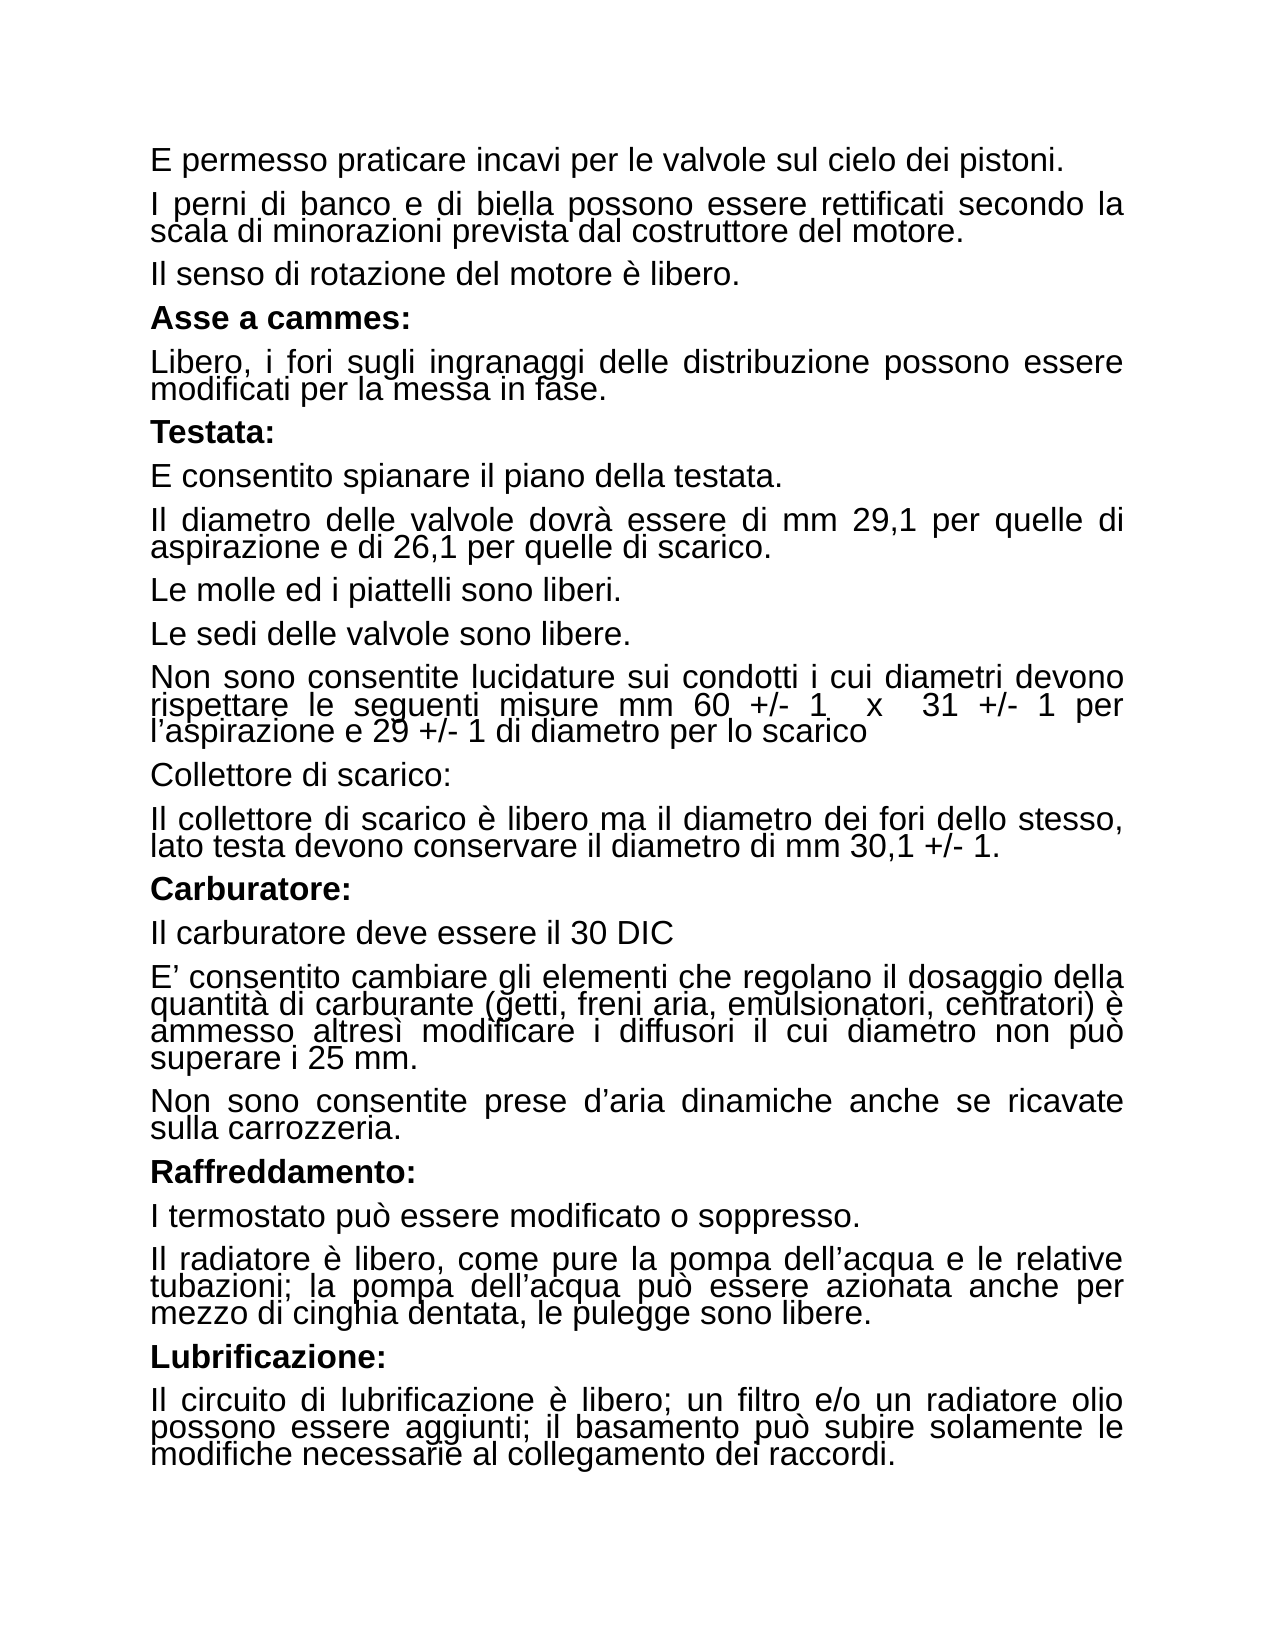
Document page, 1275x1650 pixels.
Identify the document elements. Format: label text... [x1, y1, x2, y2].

text E consentito spianare il piano della testata. [150, 466, 1125, 493]
text Il carburatore deve essere il 30 DIC [150, 923, 1125, 950]
text E’ consentito cambiare gli elementi che regolano il dosaggio della quantità di carburante (getti, freni aria, emulsionatori, centratori) è ammesso altresì modificare i diffusori il cui diametro non può superare i 25 mm. [150, 967, 1125, 1074]
text Il circuito di lubrificazione è libero; un filtro e/o un radiatore olio possono essere aggiunti; il basamento può subire solamente le modifiche necessarie al collegamento dei raccordi. [150, 1390, 1125, 1471]
text Le sedi delle valvole sono libere. [150, 624, 1125, 651]
text Non sono consentite lucidature sui condotti i cui diametri devono rispettare le seguenti misure mm 60 +/- 1 x 31 +/- 1 per l’aspirazione e 29 +/- 1 di diametro per lo scarico [150, 667, 1125, 748]
text Non sono consentite prese d’aria dinamiche anche se ricavate sulla carrozzeria. [150, 1091, 1125, 1145]
text Asse a cammes: [150, 308, 1125, 335]
text Il collettore di scarico è libero ma il diametro dei fori dello stesso, lato testa devono conservare il diametro di mm 30,1 +/- 1. [150, 809, 1125, 863]
text I termostato può essere modificato o soppresso. [150, 1205, 1125, 1232]
text I perni di banco e di biella possono essere rettificati secondo la scala di minorazioni prevista dal costruttore del motore. [150, 194, 1125, 248]
text Le molle ed i piattelli sono liberi. [150, 580, 1125, 607]
text Il senso di rotazione del motore è libero. [150, 264, 1125, 291]
text E permesso praticare incavi per le valvole sul cielo dei pistoni. [150, 150, 1125, 177]
text Carburatore: [150, 879, 1125, 906]
text Testata: [150, 422, 1125, 449]
text Raffreddamento: [150, 1162, 1125, 1189]
text Il diametro delle valvole dovrà essere di mm 29,1 per quelle di aspirazione e di 26,1 per quelle di scarico. [150, 509, 1125, 563]
text Lubrificazione: [150, 1347, 1125, 1374]
text Il radiatore è libero, come pure la pompa dell’acqua e le relative tubazioni; la pompa dell’acqua può essere azionata anche per mezzo di cinghia dentata, le pulegge sono libere. [150, 1249, 1125, 1330]
text Libero, i fori sugli ingranaggi delle distribuzione possono essere modificati per la messa in fase. [150, 352, 1125, 406]
text Collettore di scarico: [150, 765, 1125, 792]
